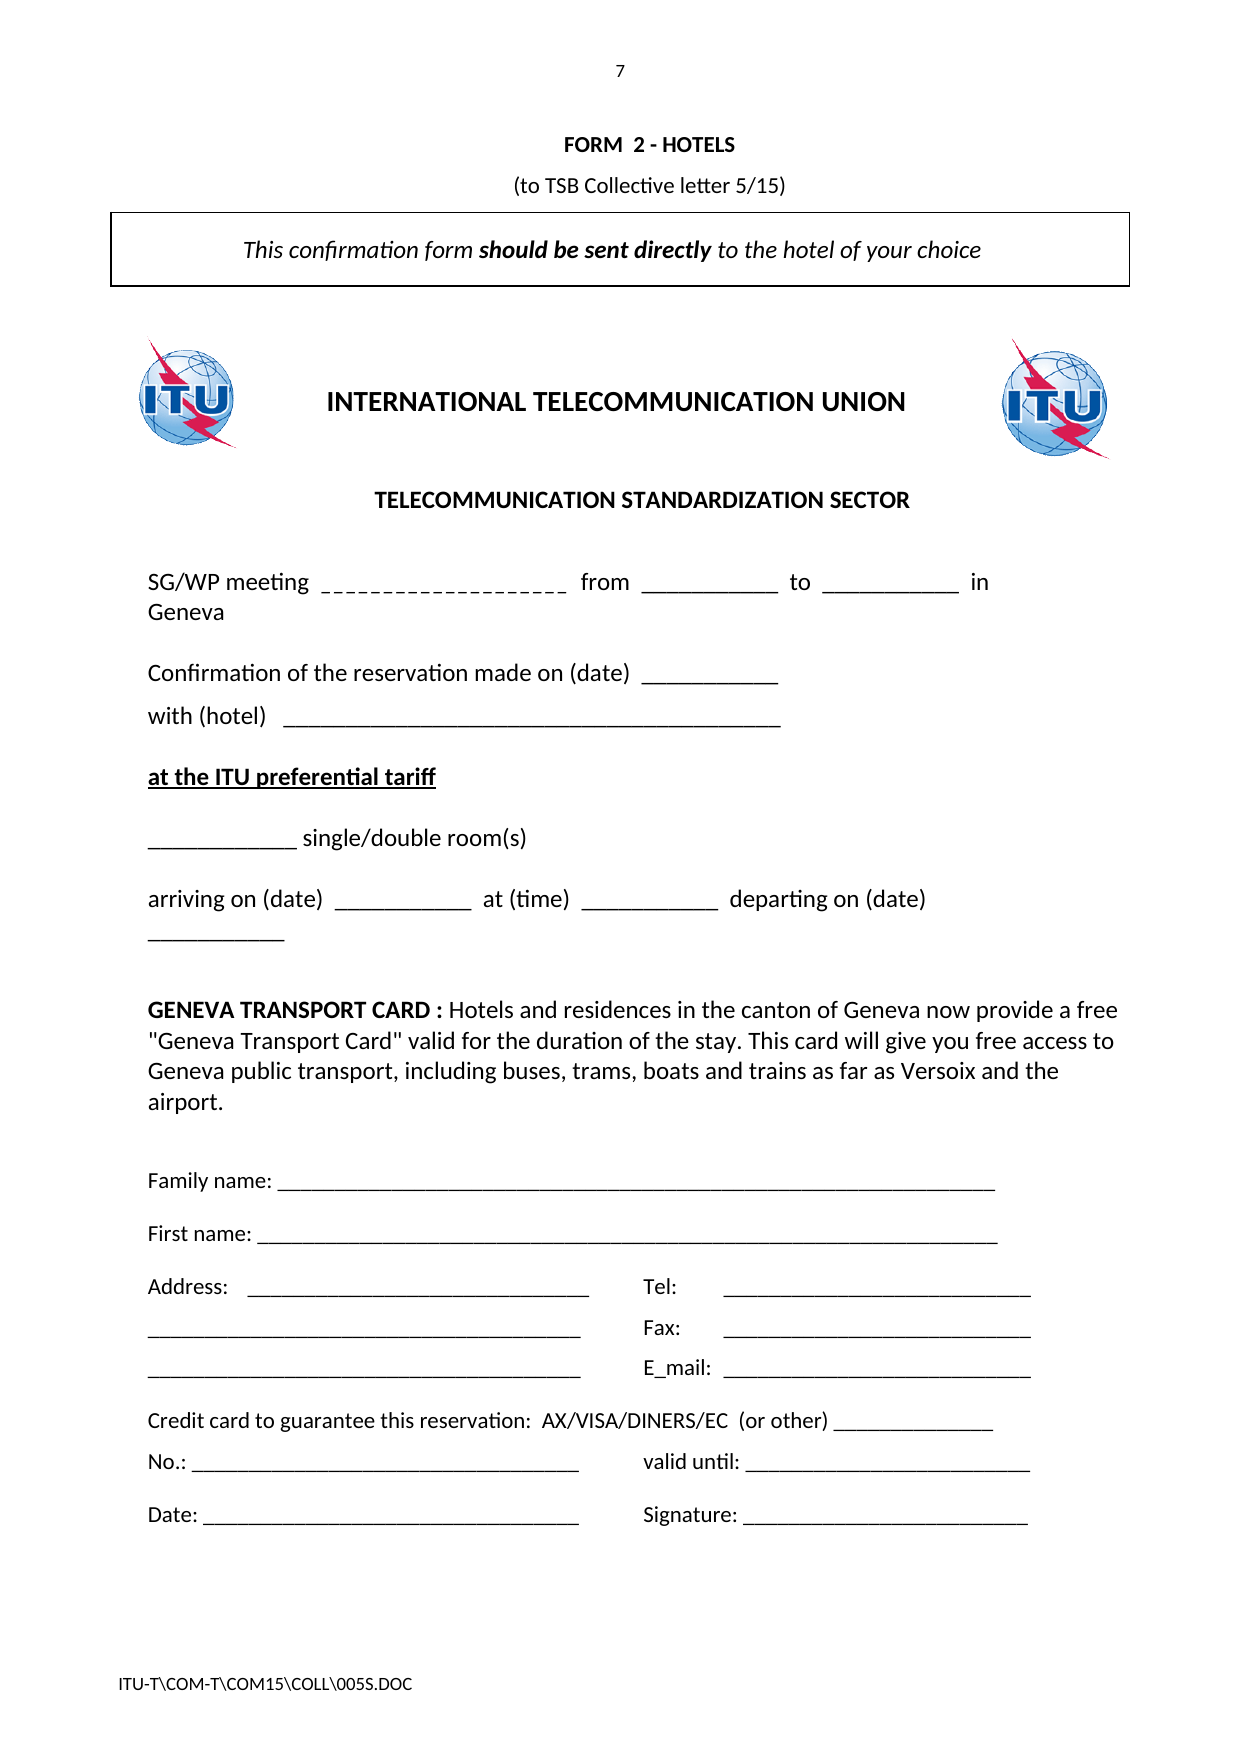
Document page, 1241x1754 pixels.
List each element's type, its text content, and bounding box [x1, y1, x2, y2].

table_header [986, 330, 1129, 460]
picture [131, 335, 241, 449]
text arriving on (date) ___________ at (time) ___________ departing on (date) ___________ [148, 883, 1068, 944]
text GENEVA TRANSPORT CARD : Hotels and residences in the canton of Geneva now provide a free "Geneva Transport Card" valid for the duration of the stay. This card will give you free access to Geneva public transport, including buses, trams, boats and trains as far as Versoix and the airport. [148, 994, 1122, 1116]
text No.: __________________________________ valid until: _________________________ [148, 1447, 1068, 1475]
text with (hotel) ________________________________________ [148, 700, 1068, 731]
text Address: ______________________________ Tel: ___________________________ [148, 1272, 1068, 1301]
text TELECOMMUNICATION STANDARDIZATION SECTOR [148, 485, 1137, 515]
text ______________________________________ E_mail: ___________________________ [148, 1353, 1068, 1382]
text ______________________________________ Fax: ___________________________ [148, 1313, 1068, 1341]
picture [993, 335, 1115, 460]
text Family name: _______________________________________________________________ [148, 1166, 1068, 1194]
table_header INTERNATIONAL TELECOMMUNICATION UNION [243, 330, 986, 460]
text at the ITU preferential tariff [148, 761, 1068, 792]
table_header [111, 330, 243, 460]
text ____________ single/double room(s) [148, 822, 1068, 853]
table_header This confirmation form should be sent directly to the hotel of your choice [112, 213, 1129, 285]
text FORM 2 - HOTELS [177, 131, 1122, 159]
text First name: _________________________________________________________________ [148, 1219, 1068, 1247]
text Confirmation of the reservation made on (date) ___________ [148, 657, 1068, 688]
text (to TSB Collective letter 5/15) [177, 171, 1122, 199]
text Credit card to guarantee this reservation: AX/VISA/DINERS/EC (or other) ______________ [148, 1407, 1068, 1434]
text Date: _________________________________ Signature: _________________________ [148, 1500, 1068, 1528]
text SG/WP meeting ____________________ from ___________ to ___________ in Geneva [148, 566, 1068, 627]
